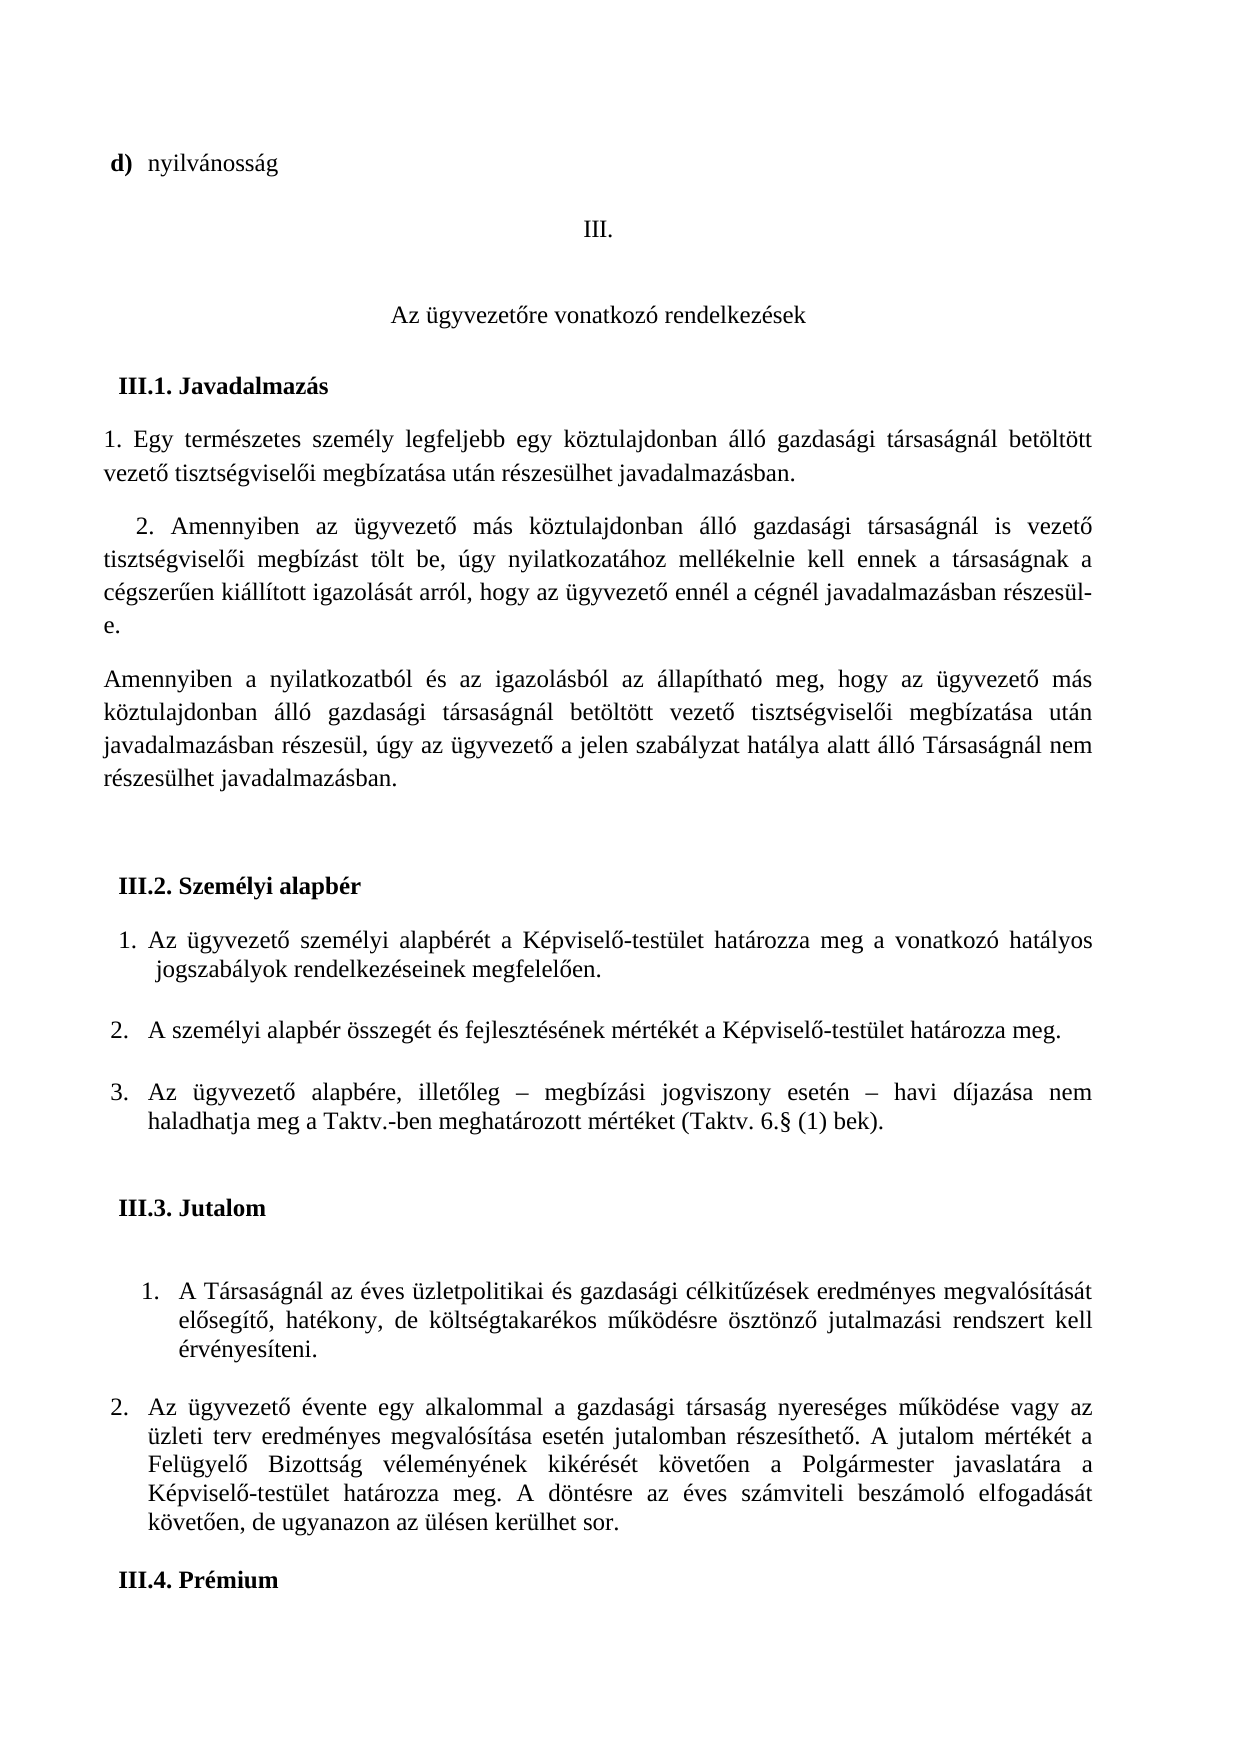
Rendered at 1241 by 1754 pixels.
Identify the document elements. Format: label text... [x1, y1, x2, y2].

list A Társaságnál az éves üzletpolitikai és gazdasági célkitűzések eredményes megvalósítását elősegítő, hatékony, de költségtakarékos működésre ösztönző jutalmazási rendszert kell érvényesíteni. [141, 1276, 1093, 1362]
subtitle III. [103, 214, 1093, 243]
subtitle nyilvánosság [110, 148, 1093, 176]
list Az ügyvezető személyi alapbérét a Képviselő-testület határozza meg a vonatkozó hatályos jogszabályok rendelkezéseinek megfelelően. [118, 925, 1093, 982]
text 1. Egy természetes személy legfeljebb egy köztulajdonban álló gazdasági társaságnál betöltött vezető tisztségviselői megbízatása után részesülhet javadalmazásban. [103, 424, 1093, 486]
text III.1. Javadalmazás [118, 371, 1093, 399]
text III.3. Jutalom [118, 1193, 1093, 1222]
list A személyi alapbér összegét és fejlesztésének mértékét a Képviselő-testület határozza meg. [110, 1016, 1093, 1044]
text 2. Amennyiben az ügyvezető más köztulajdonban álló gazdasági társaságnál is vezető tisztségviselői megbízást tölt be, úgy nyilatkozatához mellékelnie kell ennek a társaságnak a cégszerűen kiállított igazolását arról, hogy az ügyvezető ennél a cégnél javadalmazásban részesül-e. [103, 511, 1093, 639]
list Az ügyvezető alapbére, illetőleg – megbízási jogviszony esetén – havi díjazása nem haladhatja meg a Taktv.-ben meghatározott mértéket (Taktv. 6.§ (1) bek). [110, 1077, 1093, 1135]
text III.2. Személyi alapbér [118, 871, 1093, 900]
subtitle Az ügyvezetőre vonatkozó rendelkezések [103, 301, 1093, 329]
text III.4. Prémium [118, 1565, 1093, 1594]
list Az ügyvezető évente egy alkalommal a gazdasági társaság nyereséges működése vagy az üzleti terv eredményes megvalósítása esetén jutalomban részesíthető. A jutalom mértékét a Felügyelő Bizottság véleményének kikérését követően a Polgármester javaslatára a Képviselő-testület határozza meg. A döntésre az éves számviteli beszámoló elfogadását követően, de ugyanazon az ülésen kerülhet sor. [110, 1392, 1093, 1536]
text Amennyiben a nyilatkozatból és az igazolásból az állapítható meg, hogy az ügyvezető más köztulajdonban álló gazdasági társaságnál betöltött vezető tisztségviselői megbízatása után javadalmazásban részesül, úgy az ügyvezető a jelen szabályzat hatálya alatt álló Társaságnál nem részesülhet javadalmazásban. [103, 664, 1093, 792]
